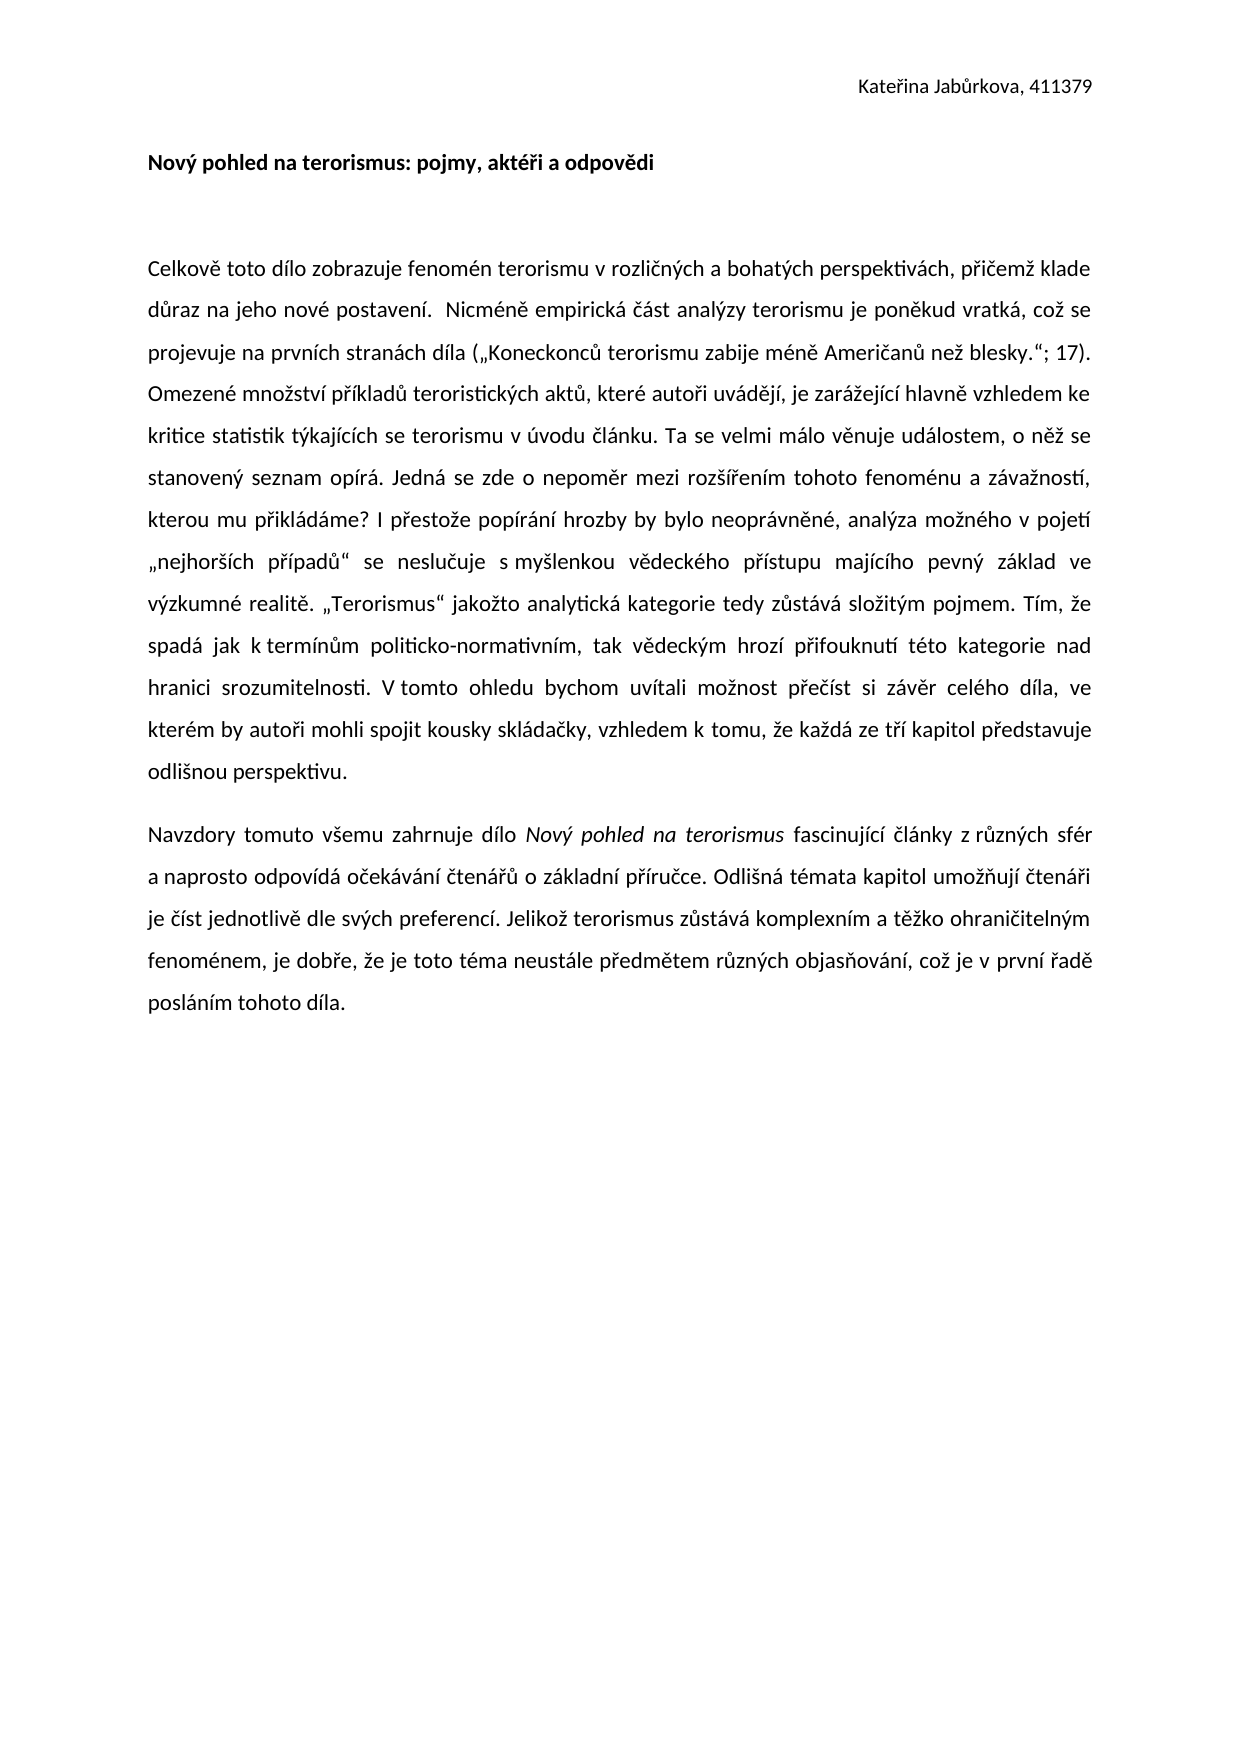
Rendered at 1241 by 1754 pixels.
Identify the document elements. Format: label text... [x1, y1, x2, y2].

text Nový pohled na terorismus: pojmy, aktéři a odpovědi [148, 148, 1093, 176]
text Navzdory tomuto všemu zahrnuje dílo Nový pohled na terorismus fascinující články z různých sfér a naprosto odpovídá očekávání čtenářů o základní příručce. Odlišná témata kapitol umožňují čtenáři je číst jednotlivě dle svých preferencí. Jelikož terorismus zůstává komplexním a těžko ohraničitelným fenoménem, je dobře, že je toto téma neustále předmětem různých objasňování, což je v první řadě posláním tohoto díla. [148, 820, 1093, 1016]
text Celkově toto dílo zobrazuje fenomén terorismu v rozličných a bohatých perspektivách, přičemž klade důraz na jeho nové postavení. Nicméně empirická část analýzy terorismu je poněkud vratká, což se projevuje na prvních stranách díla („Koneckonců terorismu zabije méně Američanů než blesky.“; 17). Omezené množství příkladů teroristických aktů, které autoři uvádějí, je zarážející hlavně vzhledem ke kritice statistik týkajících se terorismu v úvodu článku. Ta se velmi málo věnuje událostem, o něž se stanovený seznam opírá. Jedná se zde o nepoměr mezi rozšířením tohoto fenoménu a závažností, kterou mu přikládáme? I přestože popírání hrozby by bylo neoprávněné, analýza možného v pojetí „nejhorších případů“ se neslučuje s myšlenkou vědeckého přístupu majícího pevný základ ve výzkumné realitě. „Terorismus“ jakožto analytická kategorie tedy zůstává složitým pojmem. Tím, že spadá jak k termínům politicko-normativním, tak vědeckým hrozí přifouknutí této kategorie nad hranici srozumitelnosti. V tomto ohledu bychom uvítali možnost přečíst si závěr celého díla, ve kterém by autoři mohli spojit kousky skládačky, vzhledem k tomu, že každá ze tří kapitol představuje odlišnou perspektivu. [148, 254, 1093, 785]
